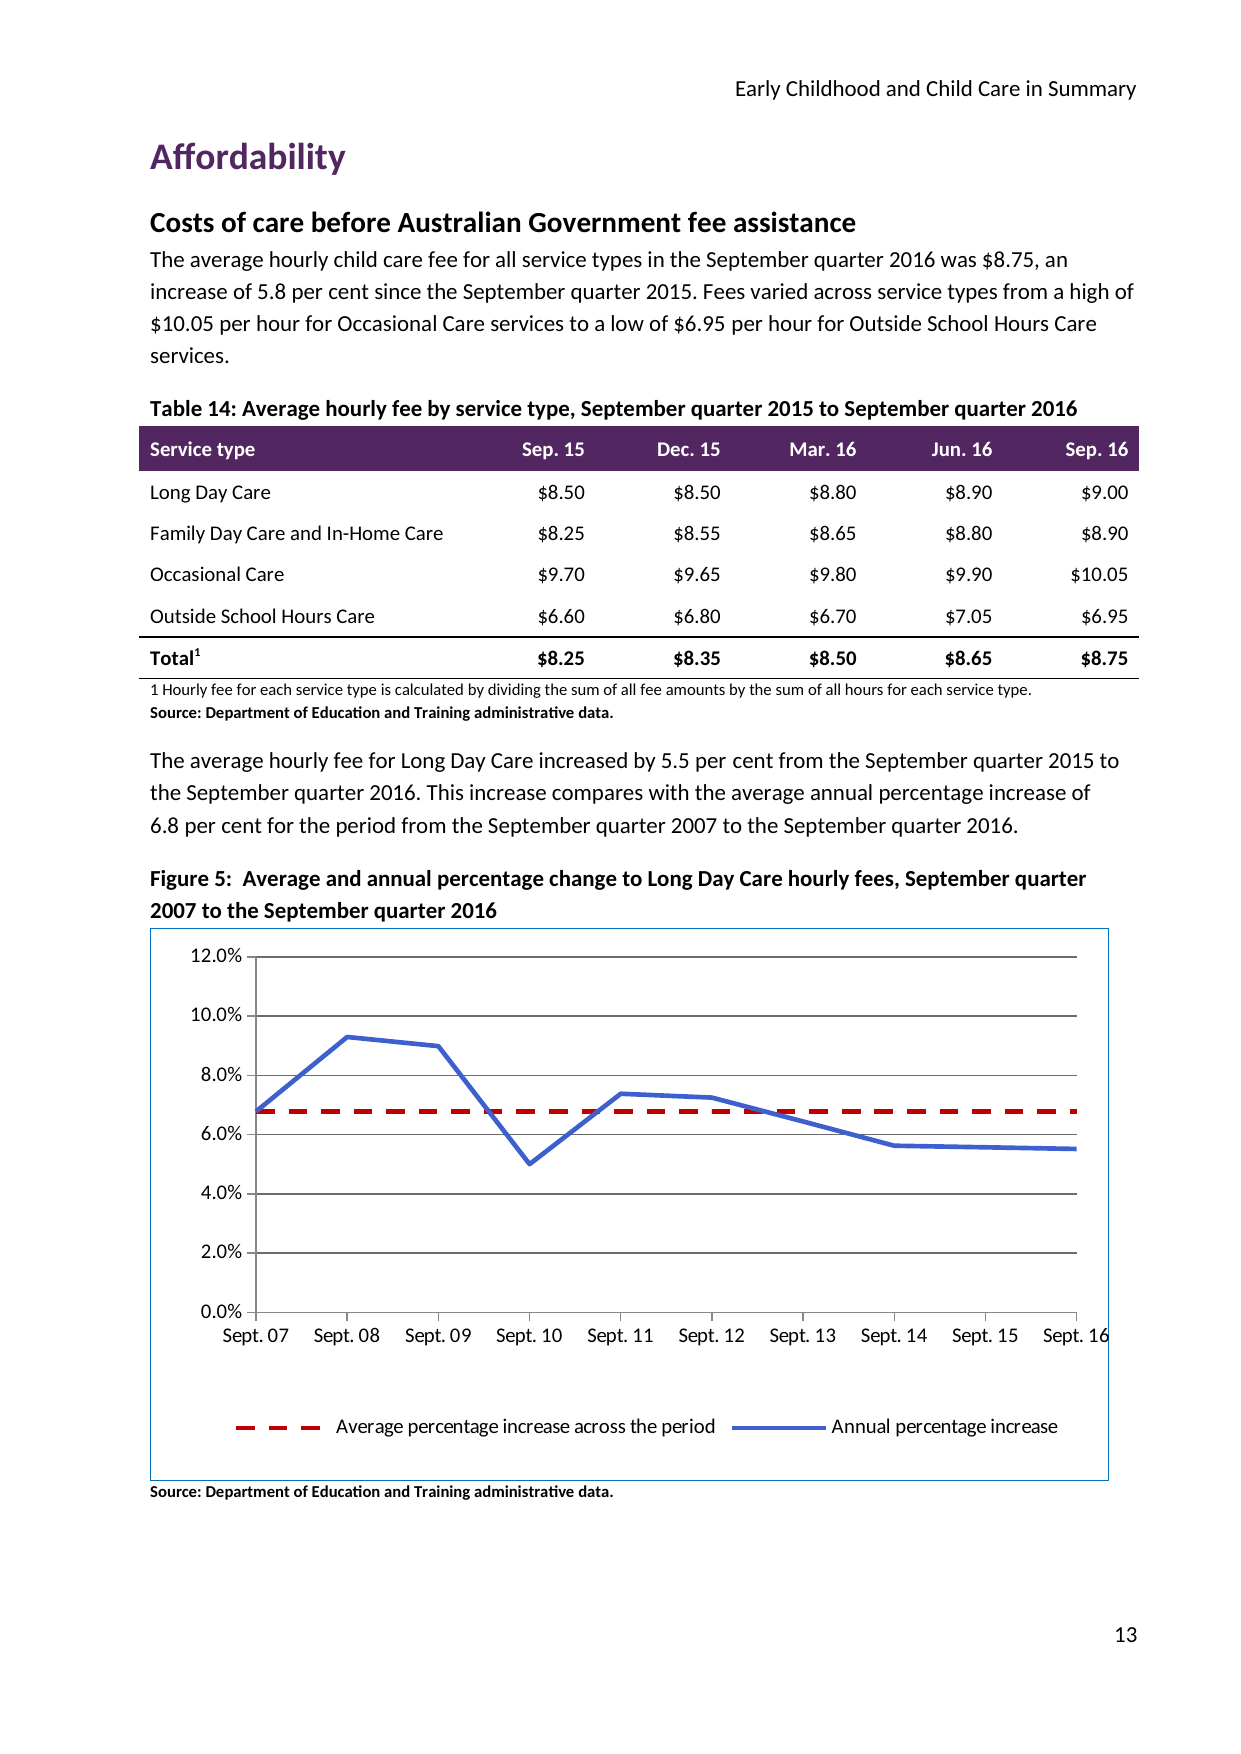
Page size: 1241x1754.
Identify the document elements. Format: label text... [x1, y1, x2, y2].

table_header Sep. 15 [460, 426, 596, 471]
table_cell $8.25 [460, 638, 596, 678]
table_cell $8.50 [732, 638, 868, 678]
text The average hourly fee for Long Day Care increased by 5.5 per cent from the September quarter 2015 to the September quarter 2016. This increase compares with the average annual percentage increase of 6.8 per cent for the period from the September quarter 2007 to the September quarter 2016. [150, 746, 1137, 839]
text 1 Hourly fee for each service type is calculated by dividing the sum of all fee amounts by the sum of all hours for each service type. [150, 679, 1137, 699]
table_cell $8.75 [1003, 638, 1139, 678]
subtitle Table 14: Average hourly fee by service type, September quarter 2015 to September quarter 2016 [150, 394, 1137, 422]
table_cell Family Day Care and In-Home Care [139, 513, 460, 554]
table_cell $9.00 [1003, 471, 1139, 512]
table_cell $8.80 [732, 471, 868, 512]
table_cell $8.90 [868, 471, 1003, 512]
subtitle Costs of care before Australian Government fee assistance [150, 204, 1137, 239]
text Source: Department of Education and Training administrative data. [150, 1481, 1137, 1501]
table_cell $8.25 [460, 513, 596, 554]
subtitle Affordability [150, 133, 1137, 179]
table_cell Total1 [139, 638, 460, 678]
table_cell $8.55 [596, 513, 732, 554]
table_cell $6.80 [596, 595, 732, 636]
table_cell $9.65 [596, 554, 732, 595]
table_cell $8.50 [460, 471, 596, 512]
text The average hourly child care fee for all service types in the September quarter 2016 was $8.75, an increase of 5.8 per cent since the September quarter 2015. Fees varied across service types from a high of $10.05 per hour for Occasional Care services to a low of $6.95 per hour for Outside School Hours Care services. [150, 245, 1137, 369]
table_header Sep. 16 [1003, 426, 1139, 471]
table_header Jun. 16 [868, 426, 1003, 471]
table_cell $9.70 [460, 554, 596, 595]
table_cell $6.70 [732, 595, 868, 636]
table_cell $8.65 [732, 513, 868, 554]
table_cell Occasional Care [139, 554, 460, 595]
subtitle Figure 5: Average and annual percentage change to Long Day Care hourly fees, September quarter 2007 to the September quarter 2016 [150, 864, 1137, 924]
table_header Dec. 15 [596, 426, 732, 471]
table_cell $7.05 [868, 595, 1003, 636]
table_cell $6.60 [460, 595, 596, 636]
table_cell $8.90 [1003, 513, 1139, 554]
table_header Service type [139, 426, 460, 471]
table_cell $8.50 [596, 471, 732, 512]
table_cell $9.80 [732, 554, 868, 595]
table_header Mar. 16 [732, 426, 868, 471]
table_cell Long Day Care [139, 471, 460, 512]
table_cell $8.65 [868, 638, 1003, 678]
table_cell $9.90 [868, 554, 1003, 595]
table_cell $10.05 [1003, 554, 1139, 595]
table_cell $8.35 [596, 638, 732, 678]
text Source: Department of Education and Training administrative data. [150, 702, 1137, 722]
table_cell Outside School Hours Care [139, 595, 460, 636]
table_cell $8.80 [868, 513, 1003, 554]
table_cell $6.95 [1003, 595, 1139, 636]
